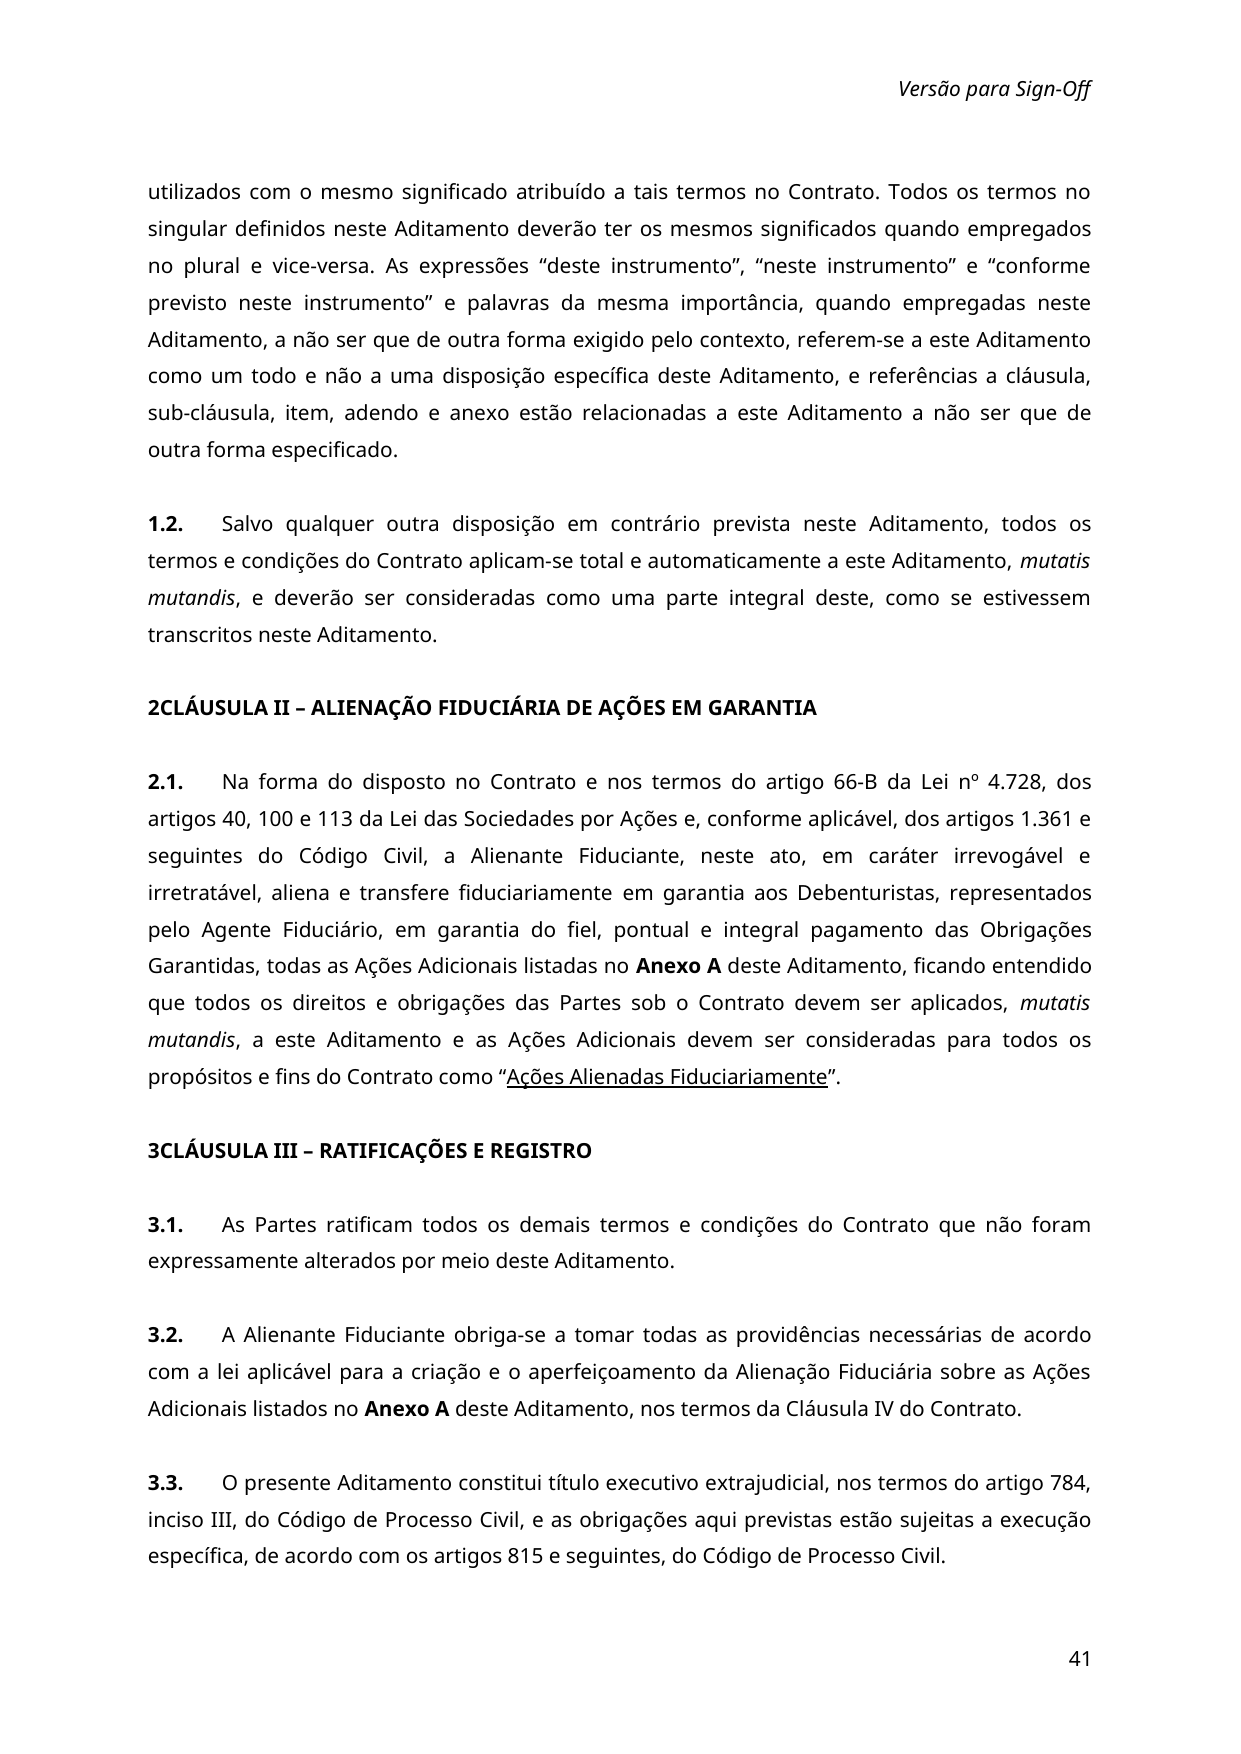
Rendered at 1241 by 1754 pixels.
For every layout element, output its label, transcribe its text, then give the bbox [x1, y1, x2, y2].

text As Partes ratificam todos os demais termos e condições do Contrato que não foram expressamente alterados por meio deste Aditamento. [148, 1210, 1092, 1275]
text A Alienante Fiduciante obriga-se a tomar todas as providências necessárias de acordo com a lei aplicável para a criação e o aperfeiçoamento da Alienação Fiduciária sobre as Ações Adicionais listados no Anexo A deste Aditamento, nos termos da Cláusula IV do Contrato. [148, 1320, 1092, 1422]
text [148, 177, 1092, 464]
text O presente Aditamento constitui título executivo extrajudicial, nos termos do artigo 784, inciso III, do Código de Processo Civil, e as obrigações aqui previstas estão sujeitas a execução específica, de acordo com os artigos 815 e seguintes, do Código de Processo Civil. [148, 1468, 1092, 1570]
text CLÁUSULA III – RATIFICAÇÕES E REGISTRO [148, 1136, 1092, 1164]
list CLÁUSULA II – ALIENAÇÃO FIDUCIÁRIA DE AÇÕES EM GARANTIA [148, 693, 1092, 722]
text Salvo qualquer outra disposição em contrário prevista neste Aditamento, todos os termos e condições do Contrato aplicam-se total e automaticamente a este Aditamento, mutatis mutandis, e deverão ser consideradas como uma parte integral deste, como se estivessem transcritos neste Aditamento. [148, 509, 1092, 648]
text Na forma do disposto no Contrato e nos termos do artigo 66-B da Lei nº 4.728, dos artigos 40, 100 e 113 da Lei das Sociedades por Ações e, conforme aplicável, dos artigos 1.361 e seguintes do Código Civil, a Alienante Fiduciante, neste ato, em caráter irrevogável e irretratável, aliena e transfere fiduciariamente em garantia aos Debenturistas, representados pelo Agente Fiduciário, em garantia do fiel, pontual e integral pagamento das Obrigações Garantidas, todas as Ações Adicionais listadas no Anexo A deste Aditamento, ficando entendido que todos os direitos e obrigações das Partes sob o Contrato devem ser aplicados, mutatis mutandis, a este Aditamento e as Ações Adicionais devem ser consideradas para todos os propósitos e fins do Contrato como “Ações Alienadas Fiduciariamente”. [148, 767, 1092, 1091]
